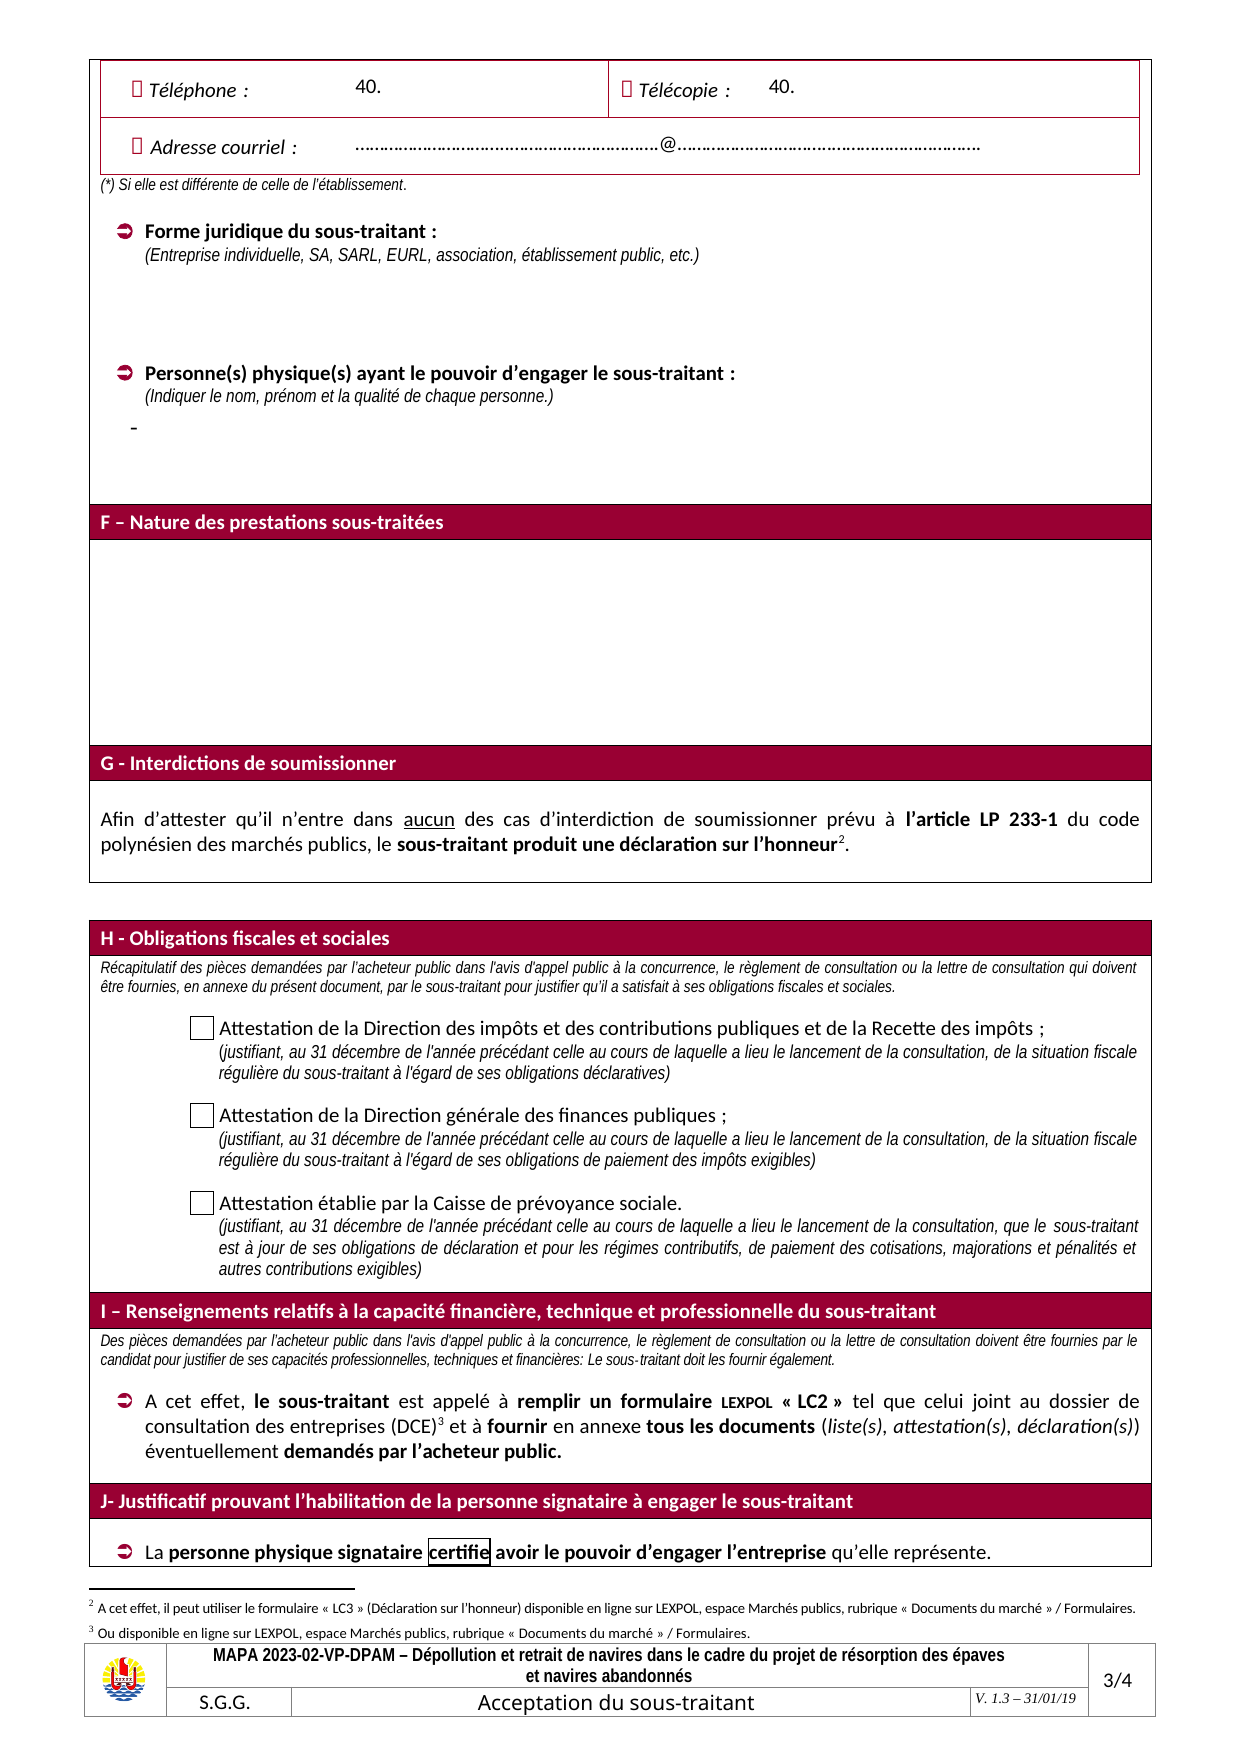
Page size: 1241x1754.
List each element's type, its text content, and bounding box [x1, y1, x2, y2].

picture [101, 1656, 147, 1703]
table_cell Afin d’attester qu’il n’entre dans aucun des cas d’interdiction de soumissionner prévu à l’article LP 233-1 du code polynésien des marchés publics, le sous-traitant produit une déclaration sur l’honneur. [90, 781, 1151, 882]
table_cell Des pièces demandées par l’acheteur public dans l'avis d'appel public à la concurrence, le règlement de consultation ou la lettre de consultation doivent être fournies par le candidat pour justifier de ses capacités professionnelles, techniques et financières: Le sous-traitant doit les fournir également. A cet effet, le sous-traitant est appelé à remplir un formulaire lexpol « LC2 » tel que celui joint au dossier de consultation des entreprises (DCE) et à fournir en annexe tous les documents (liste(s), attestation(s), déclaration(s)) éventuellement demandés par l’acheteur public. [90, 1329, 1151, 1483]
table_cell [90, 1519, 1151, 1566]
table_cell I – Renseignements relatifs à la capacité financière, technique et professionnelle du sous-traitant [90, 1293, 1151, 1328]
table_cell Récapitulatif des pièces demandées par l’acheteur public dans l'avis d'appel public à la concurrence, le règlement de consultation ou la lettre de consultation qui doivent être fournies, en annexe du présent document, par le sous-traitant pour justifier qu’il a satisfait à ses obligations fiscales et sociales. Attestation de la Direction des impôts et des contributions publiques et de la Recette des impôts ; (justifiant, au 31 décembre de l'année précédant celle au cours de laquelle a lieu le lancement de la consultation, de la situation fiscale régulière du sous-traitant à l'égard de ses obligations déclaratives) Attestation de la Direction générale des finances publiques ; (justifiant, au 31 décembre de l'année précédant celle au cours de laquelle a lieu le lancement de la consultation, de la situation fiscale régulière du sous-traitant à l'égard de ses obligations de paiement des impôts exigibles) Attestation établie par la Caisse de prévoyance sociale. (justifiant, au 31 décembre de l'année précédant celle au cours de laquelle a lieu le lancement de la consultation, que le sous-traitant est à jour de ses obligations de déclaration et pour les régimes contributifs, de paiement des cotisations, majorations et pénalités et autres contributions exigibles) [90, 956, 1151, 1292]
table_cell J- Justificatif prouvant l’habilitation de la personne signataire à engager le sous-traitant [90, 1484, 1151, 1518]
table_header H - Obligations fiscales et sociales [90, 921, 1151, 955]
table_cell [90, 540, 1151, 744]
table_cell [90, 60, 1151, 504]
table_cell F – Nature des prestations sous-traitées [90, 505, 1151, 539]
table_cell G - Interdictions de soumissionner [90, 746, 1151, 780]
